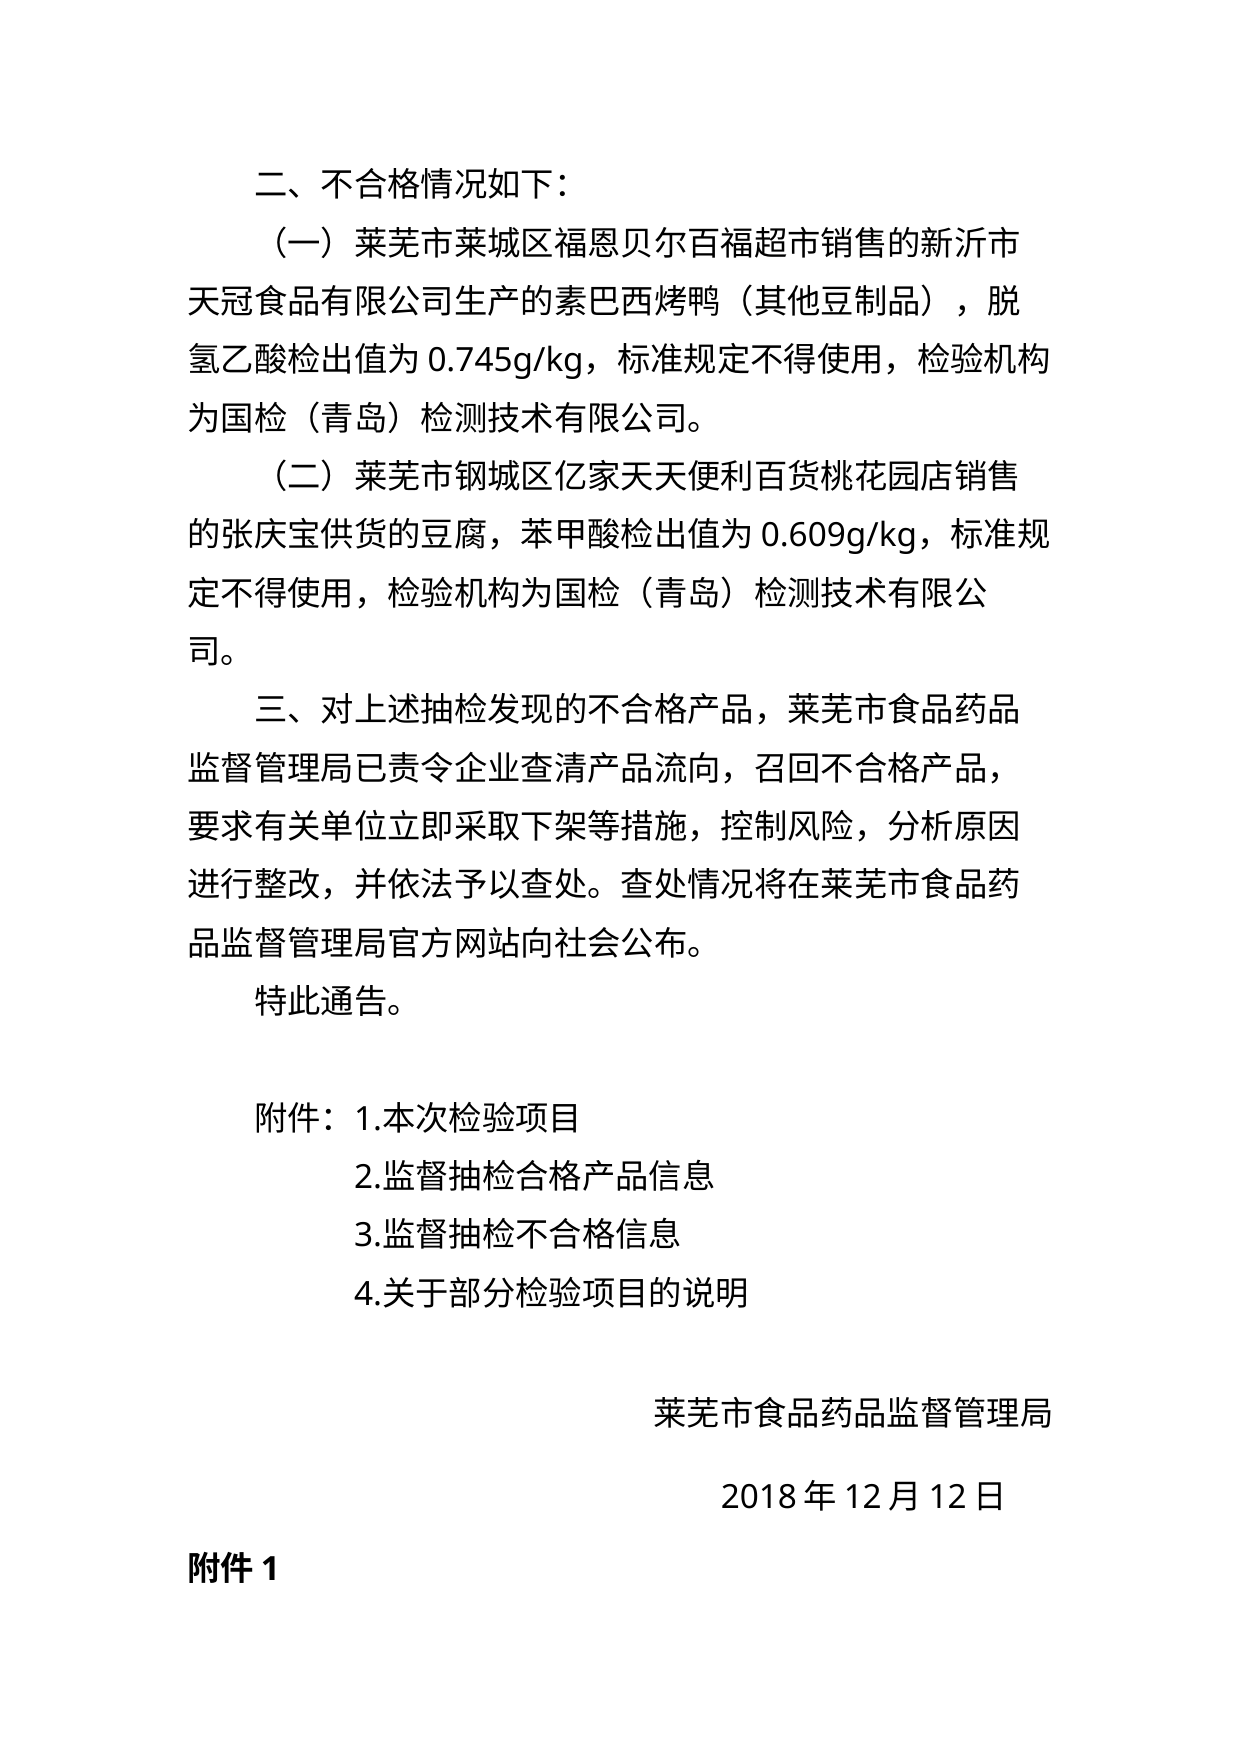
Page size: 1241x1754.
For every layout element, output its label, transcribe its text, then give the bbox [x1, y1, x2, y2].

text 2.监督抽检合格产品信息 [187, 1142, 1053, 1200]
text （一）莱芜市莱城区福恩贝尔百福超市销售的新沂市天冠食品有限公司生产的素巴西烤鸭（其他豆制品），脱氢乙酸检出值为0.745g/kg，标准规定不得使用，检验机构为国检（青岛）检测技术有限公司。 [187, 208, 1053, 442]
text 特此通告。 [187, 967, 1053, 1025]
text 二、不合格情况如下： [187, 150, 1053, 208]
text 3.监督抽检不合格信息 [187, 1200, 1053, 1258]
text 4.关于部分检验项目的说明 [187, 1258, 1053, 1317]
text 2018年12月12日 [187, 1458, 1053, 1521]
text 莱芜市食品药品监督管理局 [187, 1375, 1053, 1437]
text 三、对上述抽检发现的不合格产品，莱芜市食品药品监督管理局已责令企业查清产品流向，召回不合格产品，要求有关单位立即采取下架等措施，控制风险，分析原因进行整改，并依法予以查处。查处情况将在莱芜市食品药品监督管理局官方网站向社会公布。 [187, 675, 1053, 967]
text 附件1 [187, 1542, 1053, 1590]
text 附件：1.本次检验项目 [187, 1083, 1053, 1142]
text （二）莱芜市钢城区亿家天天便利百货桃花园店销售的张庆宝供货的豆腐，苯甲酸检出值为0.609g/kg，标准规定不得使用，检验机构为国检（青岛）检测技术有限公司。 [187, 442, 1053, 675]
